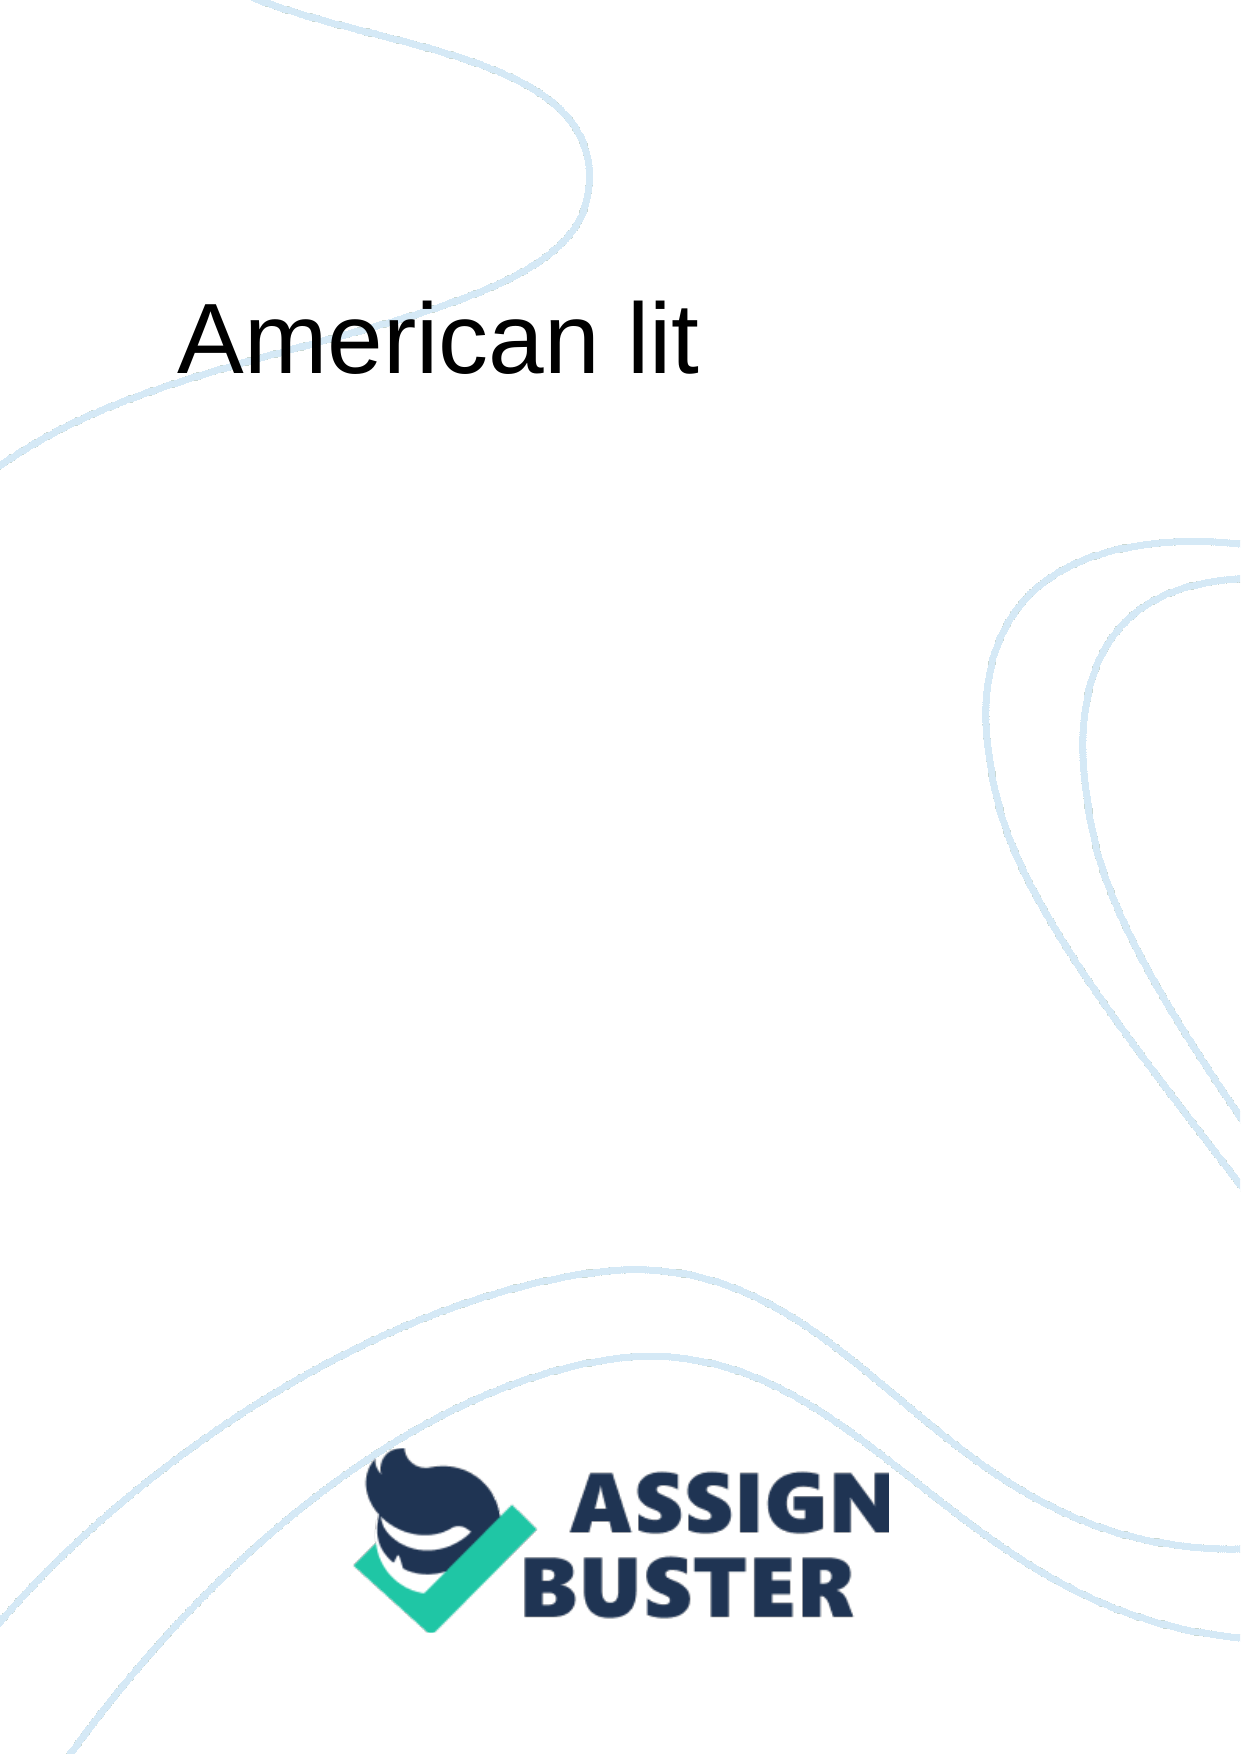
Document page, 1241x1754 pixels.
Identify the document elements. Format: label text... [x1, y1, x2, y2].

picture [0, 0, 1241, 1754]
subtitle American lit [177, 279, 1152, 394]
